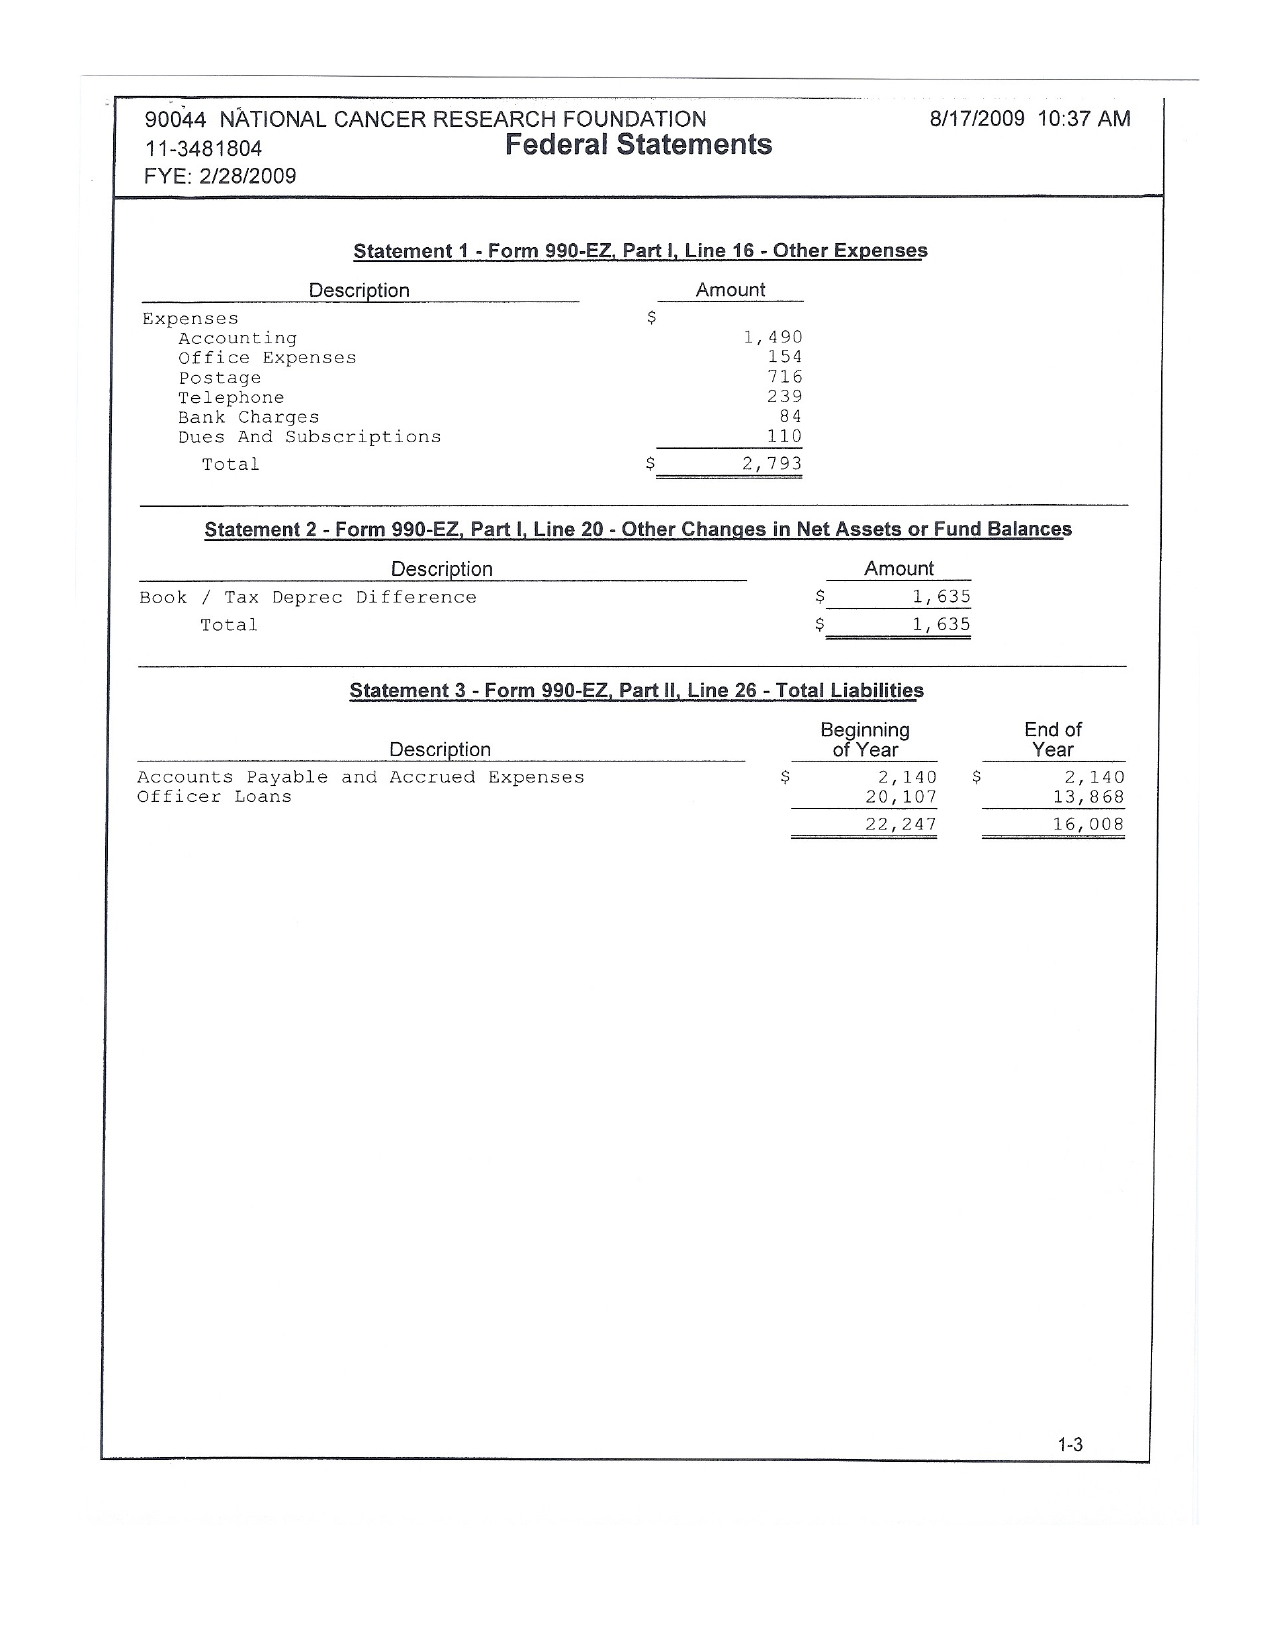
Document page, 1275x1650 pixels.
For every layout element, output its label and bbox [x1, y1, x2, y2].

picture [75, 75, 1200, 1525]
